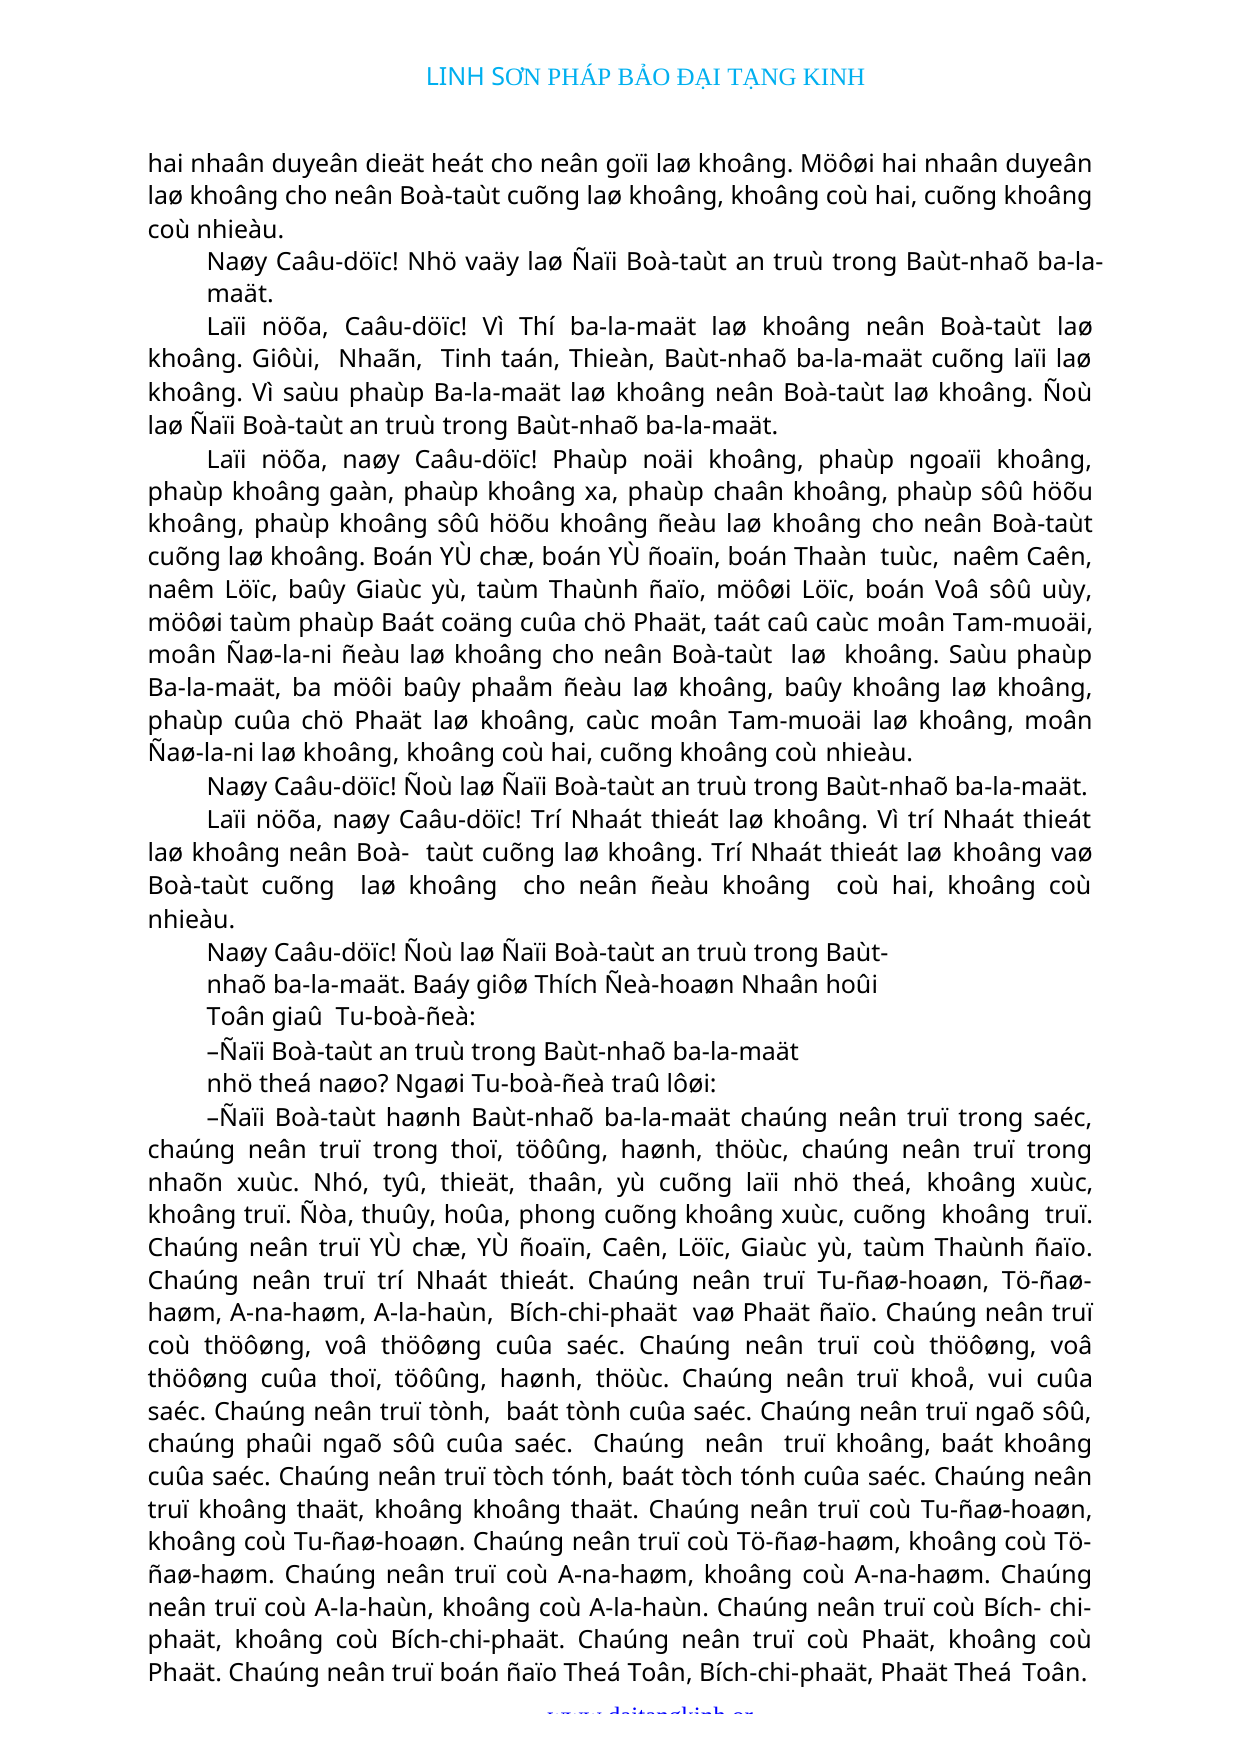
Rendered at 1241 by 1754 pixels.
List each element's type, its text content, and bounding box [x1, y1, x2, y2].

text Naøy Caâu-döïc! Ñoù laø Ñaïi Boà-taùt an truù trong Baùt-nhaõ ba-la-maät. Baáy giôø Thích Ñeà-hoaøn Nhaân hoûi Toân giaû Tu-boà-ñeà: [206, 936, 910, 1033]
text Naøy Caâu-döïc! Ñoù laø Ñaïi Boà-taùt an truù trong Baùt-nhaõ ba-la-maät. [206, 770, 1105, 802]
text Naøy Caâu-döïc! Nhö vaäy laø Ñaïi Boà-taùt an truù trong Baùt-nhaõ ba-la-maät. [206, 246, 1105, 308]
text Laïi nöõa, Caâu-döïc! Vì Thí ba-la-maät laø khoâng neân Boà-taùt laø khoâng. Giôùi, Nhaãn, Tinh taán, Thieàn, Baùt-nhaõ ba-la-maät cuõng laïi laø khoâng. Vì saùu phaùp Ba-la-maät laø khoâng neân Boà-taùt laø khoâng. Ñoù laø Ñaïi Boà-taùt an truù trong Baùt-nhaõ ba-la-maät. [147, 308, 1093, 442]
text hai nhaân duyeân dieät heát cho neân goïi laø khoâng. Möôøi hai nhaân duyeân laø khoâng cho neân Boà-taùt cuõng laø khoâng, khoâng coù hai, cuõng khoâng coù nhieàu. [147, 145, 1093, 246]
text –Ñaïi Boà-taùt haønh Baùt-nhaõ ba-la-maät chaúng neân truï trong saéc, chaúng neân truï trong thoï, töôûng, haønh, thöùc, chaúng neân truï trong nhaõn xuùc. Nhó, tyû, thieät, thaân, yù cuõng laïi nhö theá, khoâng xuùc, khoâng truï. Ñòa, thuûy, hoûa, phong cuõng khoâng xuùc, cuõng khoâng truï. Chaúng neân truï YÙ chæ, YÙ ñoaïn, Caên, Löïc, Giaùc yù, taùm Thaùnh ñaïo. Chaúng neân truï trí Nhaát thieát. Chaúng neân truï Tu-ñaø-hoaøn, Tö-ñaø-haøm, A-na-haøm, A-la-haùn, Bích-chi-phaät vaø Phaät ñaïo. Chaúng neân truï coù thöôøng, voâ thöôøng cuûa saéc. Chaúng neân truï coù thöôøng, voâ thöôøng cuûa thoï, töôûng, haønh, thöùc. Chaúng neân truï khoå, vui cuûa saéc. Chaúng neân truï tònh, baát tònh cuûa saéc. Chaúng neân truï ngaõ sôû, chaúng phaûi ngaõ sôû cuûa saéc. Chaúng neân truï khoâng, baát khoâng cuûa saéc. Chaúng neân truï tòch tónh, baát tòch tónh cuûa saéc. Chaúng neân truï khoâng thaät, khoâng khoâng thaät. Chaúng neân truï coù Tu-ñaø-hoaøn, khoâng coù Tu-ñaø-hoaøn. Chaúng neân truï coù Tö-ñaø-haøm, khoâng coù Tö-ñaø-haøm. Chaúng neân truï coù A-na-haøm, khoâng coù A-na-haøm. Chaúng neân truï coù A-la-haùn, khoâng coù A-la-haùn. Chaúng neân truï coù Bích- chi-phaät, khoâng coù Bích-chi-phaät. Chaúng neân truï coù Phaät, khoâng coù Phaät. Chaúng neân truï boán ñaïo Theá Toân, Bích-chi-phaät, Phaät Theá Toân. [147, 1100, 1093, 1689]
text Laïi nöõa, naøy Caâu-döïc! Trí Nhaát thieát laø khoâng. Vì trí Nhaát thieát laø khoâng neân Boà- taùt cuõng laø khoâng. Trí Nhaát thieát laø khoâng vaø Boà-taùt cuõng laø khoâng cho neân ñeàu khoâng coù hai, khoâng coù nhieàu. [147, 802, 1093, 936]
text Laïi nöõa, naøy Caâu-döïc! Phaùp noäi khoâng, phaùp ngoaïi khoâng, phaùp khoâng gaàn, phaùp khoâng xa, phaùp chaân khoâng, phaùp sôû höõu khoâng, phaùp khoâng sôû höõu khoâng ñeàu laø khoâng cho neân Boà-taùt cuõng laø khoâng. Boán YÙ chæ, boán YÙ ñoaïn, boán Thaàn tuùc, naêm Caên, naêm Löïc, baûy Giaùc yù, taùm Thaùnh ñaïo, möôøi Löïc, boán Voâ sôû uùy, möôøi taùm phaùp Baát coäng cuûa chö Phaät, taát caû caùc moân Tam-muoäi, moân Ñaø-la-ni ñeàu laø khoâng cho neân Boà-taùt laø khoâng. Saùu phaùp Ba-la-maät, ba möôi baûy phaåm ñeàu laø khoâng, baûy khoâng laø khoâng, phaùp cuûa chö Phaät laø khoâng, caùc moân Tam-muoäi laø khoâng, moân Ñaø-la-ni laø khoâng, khoâng coù hai, cuõng khoâng coù nhieàu. [147, 442, 1093, 769]
text –Ñaïi Boà-taùt an truù trong Baùt-nhaõ ba-la-maät nhö theá naøo? Ngaøi Tu-boà-ñeà traû lôøi: [206, 1033, 848, 1100]
